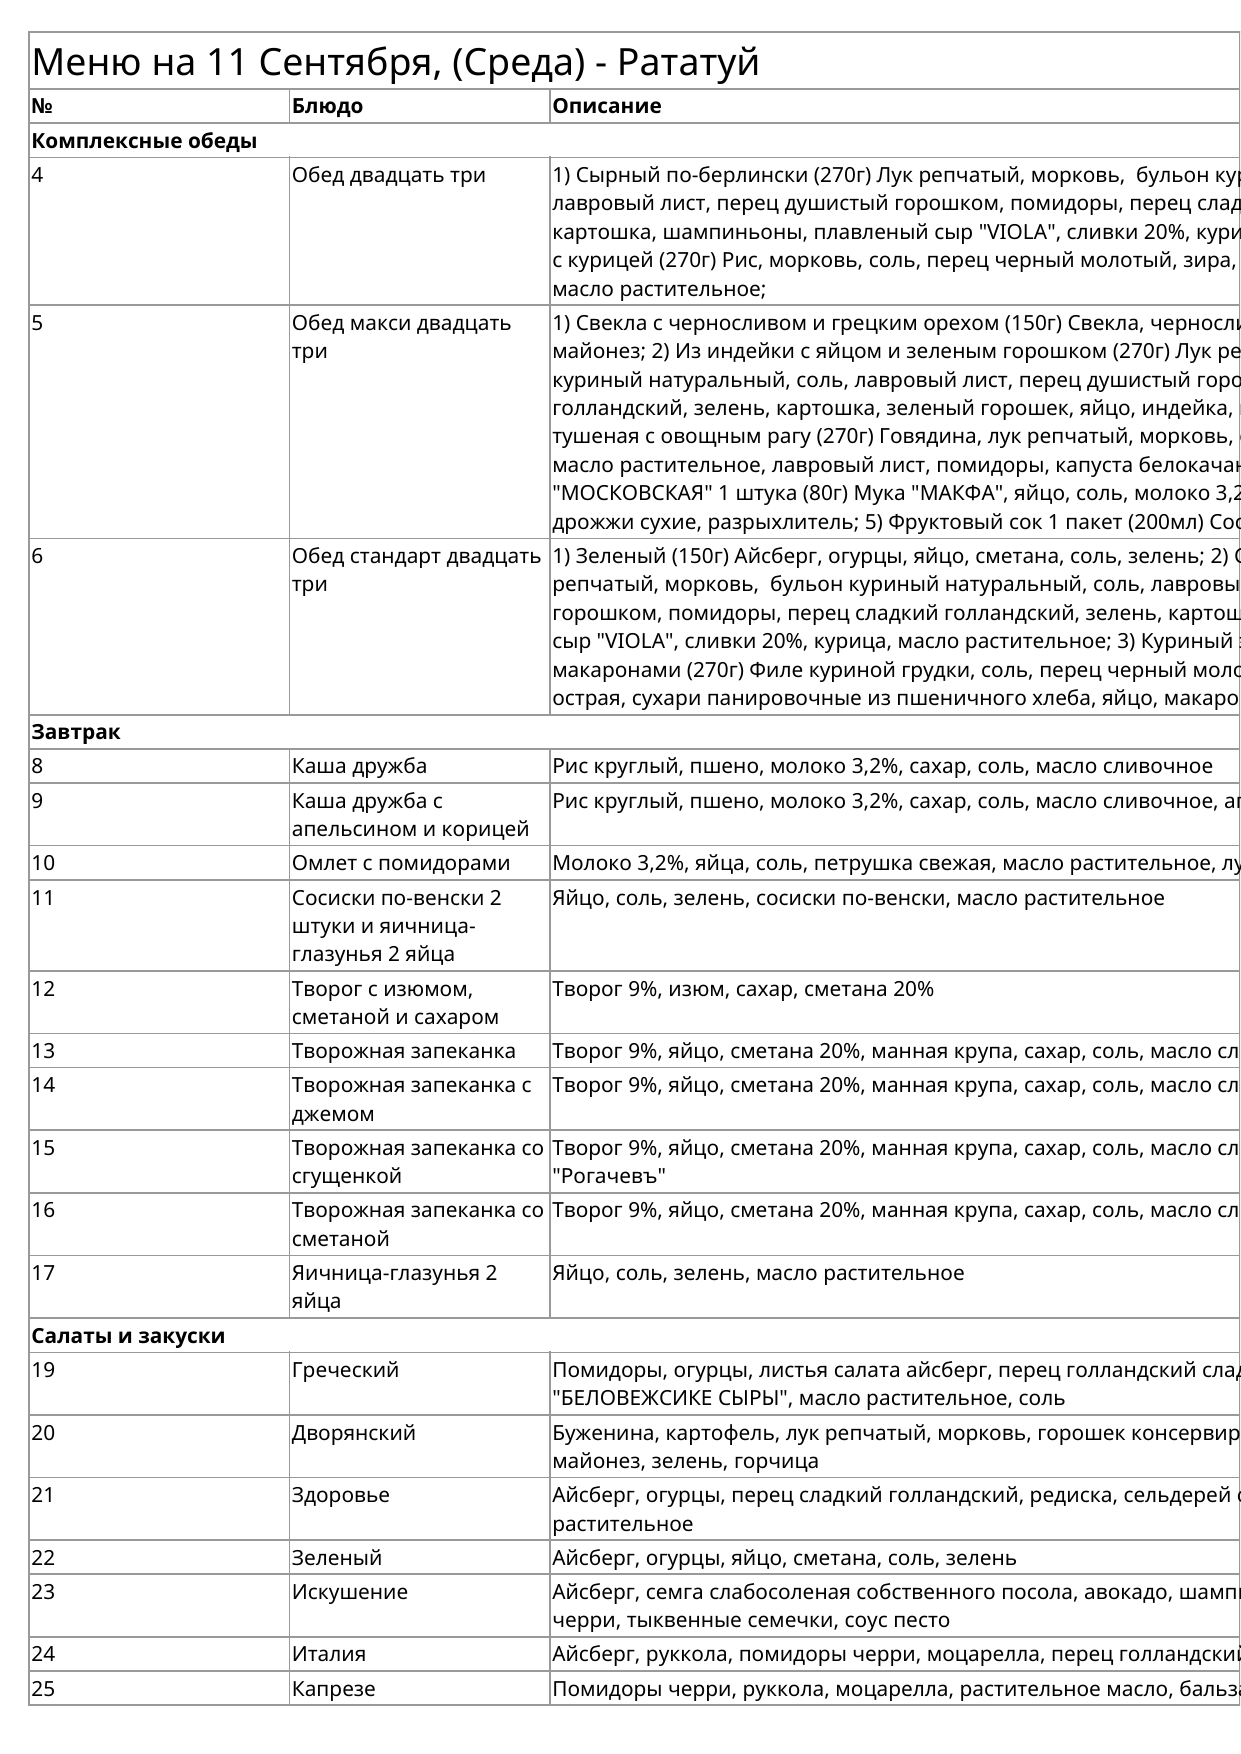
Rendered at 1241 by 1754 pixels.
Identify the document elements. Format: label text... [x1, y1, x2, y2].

table_cell Творожная запеканка [290, 1034, 549, 1067]
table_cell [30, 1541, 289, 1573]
table_cell Творог с изюмом, сметаной и сахаром [290, 972, 549, 1033]
table_cell Каша дружба с апельсином и корицей [290, 784, 549, 845]
table_cell Яичница-глазунья 2 яйца [290, 1256, 549, 1317]
table_cell 9 [30, 784, 289, 845]
table_cell Обед двадцать три [290, 158, 549, 304]
table_cell Сосиски по-венски 2 штуки и яичница-глазунья 2 яйца [290, 881, 549, 970]
table_cell Творог 9%, изюм, сахар, сметана 20% [551, 972, 1239, 1033]
table_cell 12 [30, 972, 289, 1033]
table_cell Творожная запеканка с джемом [290, 1068, 549, 1129]
table_cell 14 [30, 1068, 289, 1129]
table_cell 1) Зеленый (150г) Айсберг, огурцы, яйцо, сметана, соль, зелень; 2) Сырный по-берлински (270г) Лук репчатый, морковь, бульон куриный натуральный, соль, лавровый лист, перец душистый горошком, помидоры, перец сладкий голландский, зелень, картошка, шампиньоны, плавленый сыр "VIOLA", сливки 20%, курица, масло растительное; 3) Куриный эскалоп в жгучей панировке с макаронами (270г) Филе куриной грудки, соль, перец черный молотый, паприка сладкая, паприка острая, сухари панировочные из пшеничного хлеба, яйцо, макароны, масло растительное; [551, 539, 1239, 714]
table_header Меню на 11 Сентября, (Среда) - Рататуй [30, 33, 1239, 88]
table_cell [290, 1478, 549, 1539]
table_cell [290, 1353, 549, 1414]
table_cell Творог 9%, яйцо, сметана 20%, манная крупа, сахар, соль, масло сливочное [551, 1194, 1239, 1254]
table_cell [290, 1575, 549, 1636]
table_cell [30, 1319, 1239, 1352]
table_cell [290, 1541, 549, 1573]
table_cell 1) Сырный по-берлински (270г) Лук репчатый, морковь, бульон куриный натуральный, соль, лавровый лист, перец душистый горошком, помидоры, перец сладкий голландский, зелень, картошка, шампиньоны, плавленый сыр "VIOLA", сливки 20%, курица, масло растительное; 2) Плов с курицей (270г) Рис, морковь, соль, перец черный молотый, зира, барбарис, филе бедра курицы, масло растительное; [551, 158, 1239, 304]
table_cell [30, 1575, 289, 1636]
table_cell 6 [30, 539, 289, 714]
table_cell Творожная запеканка со сгущенкой [290, 1131, 549, 1192]
table_cell Рис круглый, пшено, молоко 3,2%, сахар, соль, масло сливочное, апельсин свежий, корица молотая [551, 784, 1239, 845]
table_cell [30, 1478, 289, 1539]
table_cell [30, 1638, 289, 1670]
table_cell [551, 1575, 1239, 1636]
table_cell Творог 9%, яйцо, сметана 20%, манная крупа, сахар, соль, масло сливочное [551, 1034, 1239, 1067]
table_cell Завтрак [30, 716, 1239, 748]
table_cell Яйцо, соль, зелень, масло растительное [551, 1256, 1239, 1317]
table_cell 17 [30, 1256, 289, 1317]
table_cell Омлет с помидорами [290, 846, 549, 879]
table_cell Творог 9%, яйцо, сметана 20%, манная крупа, сахар, соль, масло сливочное, джем [551, 1068, 1239, 1129]
table_cell Каша дружба [290, 750, 549, 782]
table_cell Блюдо [290, 90, 549, 122]
table_cell 1) Свекла с черносливом и грецким орехом (150г) Свекла, чернослив без косточек, грецкий орех, майонез; 2) Из индейки с яйцом и зеленым горошком (270г) Лук репчатый, морковь, бульон куриный натуральный, соль, лавровый лист, перец душистый горошком, помидоры, перец сладкий голландский, зелень, картошка, зеленый горошек, яйцо, индейка, масло растительное; 3) Говядина тушеная с овощным рагу (270г) Говядина, лук репчатый, морковь, соль, перец черный молотый, масло растительное, лавровый лист, помидоры, капуста белокачанная, томатная паста; 4) Плюшка "МОСКОВСКАЯ" 1 штука (80г) Мука "МАКФА", яйцо, соль, молоко 3,2%, масло растительное, сахар, дрожжи сухие, разрыхлитель; 5) Фруктовый сок 1 пакет (200мл) Состав смотреть на упаковке; [551, 306, 1239, 537]
table_cell Комплексные обеды [30, 124, 1239, 156]
table_cell Описание [551, 90, 1239, 122]
table_cell 8 [30, 750, 289, 782]
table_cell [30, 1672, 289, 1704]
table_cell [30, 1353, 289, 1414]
table_cell Обед макси двадцать три [290, 306, 549, 537]
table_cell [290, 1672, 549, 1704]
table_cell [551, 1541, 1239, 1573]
table_cell 10 [30, 846, 289, 879]
table_cell 4 [30, 158, 289, 304]
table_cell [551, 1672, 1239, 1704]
table_cell № [30, 90, 289, 122]
table_cell 11 [30, 881, 289, 970]
table_cell 15 [30, 1131, 289, 1192]
table_cell Рис круглый, пшено, молоко 3,2%, сахар, соль, масло сливочное [551, 750, 1239, 782]
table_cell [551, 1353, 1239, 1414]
table_cell 16 [30, 1194, 289, 1254]
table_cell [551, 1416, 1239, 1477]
table_cell 13 [30, 1034, 289, 1067]
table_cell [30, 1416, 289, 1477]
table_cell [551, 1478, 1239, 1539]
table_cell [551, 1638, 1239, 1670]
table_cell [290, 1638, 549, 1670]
table_cell Яйцо, соль, зелень, сосиски по-венски, масло растительное [551, 881, 1239, 970]
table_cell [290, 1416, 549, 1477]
table_cell Творожная запеканка со сметаной [290, 1194, 549, 1254]
table_cell Обед стандарт двадцать три [290, 539, 549, 714]
table_cell 5 [30, 306, 289, 537]
table_cell Молоко 3,2%, яйца, соль, петрушка свежая, масло растительное, лук репчатый, помидоры [551, 846, 1239, 879]
table_cell Творог 9%, яйцо, сметана 20%, манная крупа, сахар, соль, масло сливочное, сгущенное молоко "Рогачевъ" [551, 1131, 1239, 1192]
